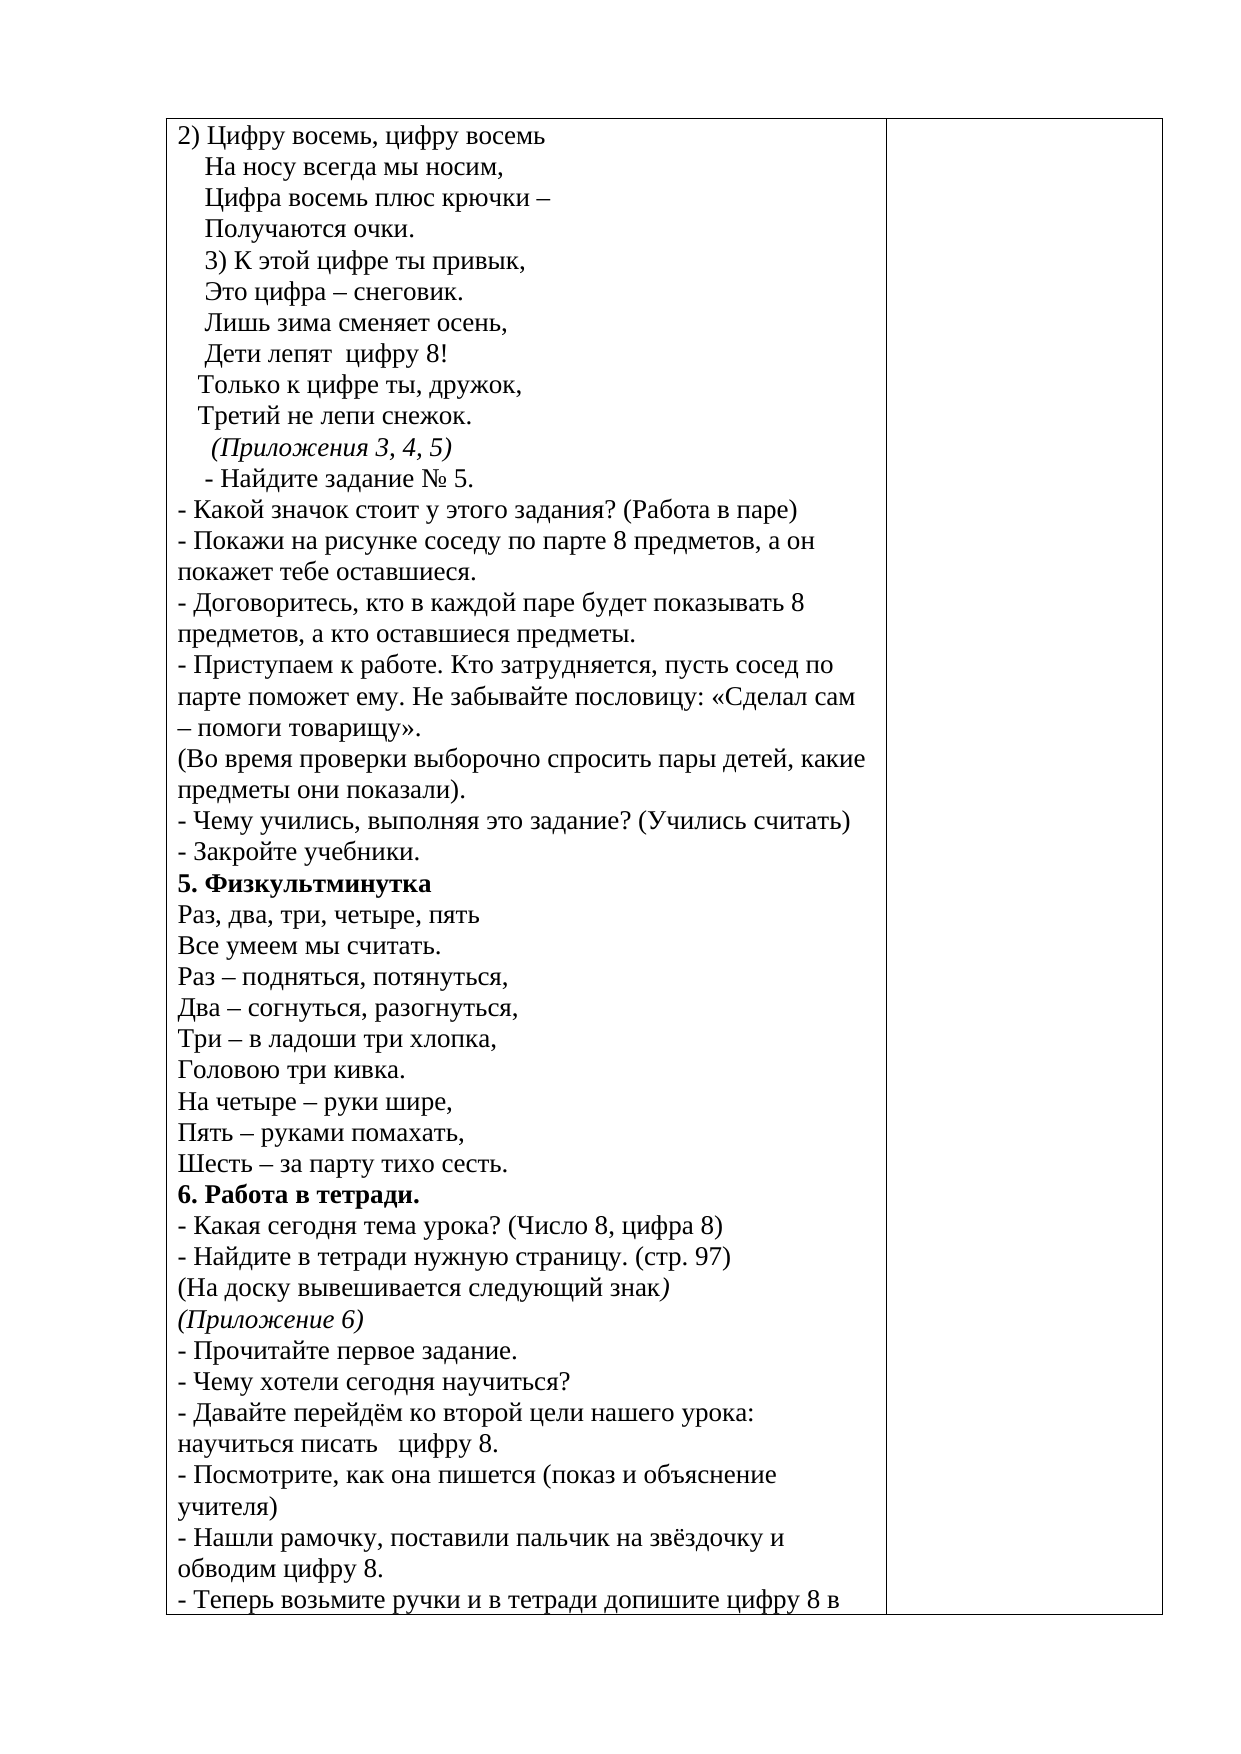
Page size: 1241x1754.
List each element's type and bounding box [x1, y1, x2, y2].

table_cell [167, 119, 886, 1614]
table_cell [887, 119, 1162, 1614]
